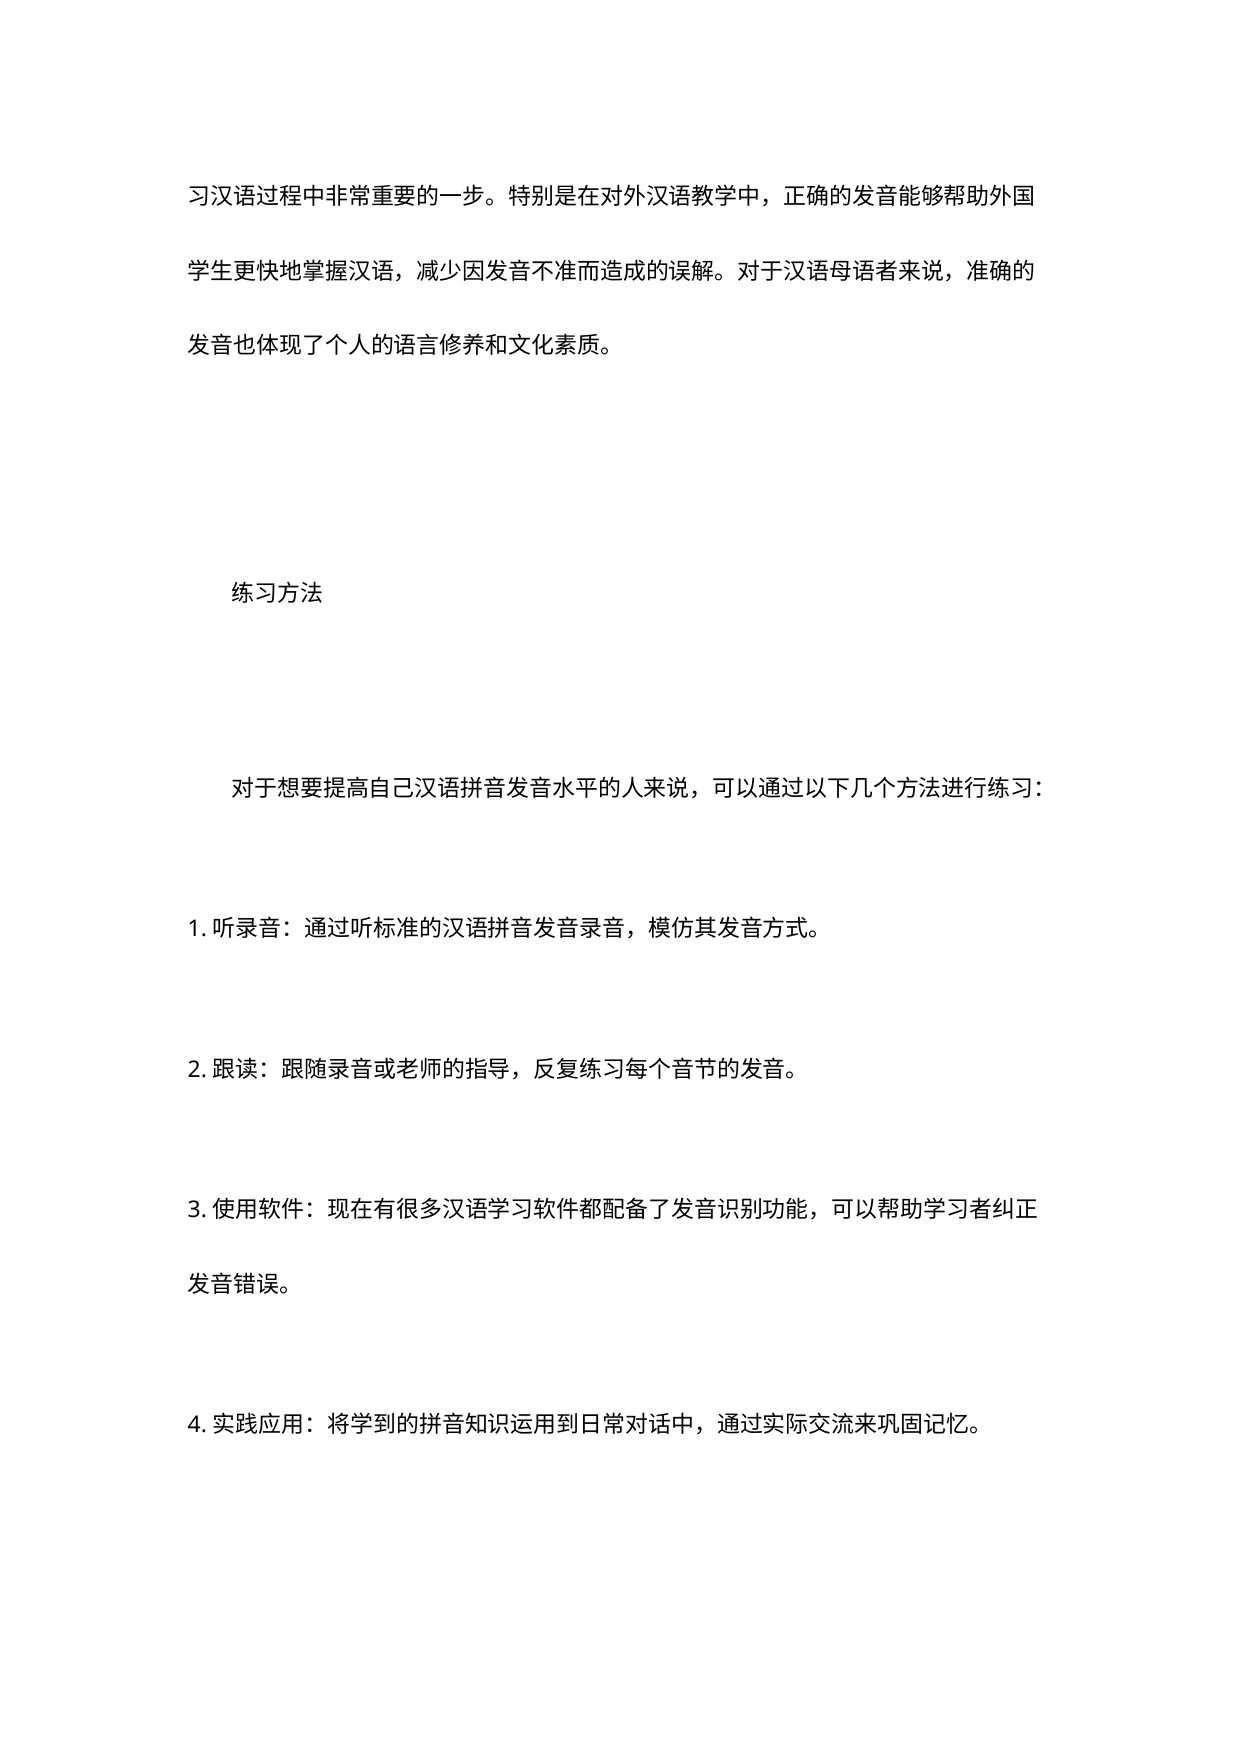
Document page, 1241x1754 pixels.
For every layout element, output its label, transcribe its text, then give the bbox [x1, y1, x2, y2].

text 2. 跟读：跟随录音或老师的指导，反复练习每个音节的发音。 [187, 1035, 1053, 1100]
text 3. 使用软件：现在有很多汉语学习软件都配备了发音识别功能，可以帮助学习者纠正发音错误。 [187, 1175, 1053, 1315]
text 1. 听录音：通过听标准的汉语拼音发音录音，模仿其发音方式。 [187, 894, 1053, 959]
text 4. 实践应用：将学到的拼音知识运用到日常对话中，通过实际交流来巩固记忆。 [187, 1391, 1053, 1456]
text 练习方法 [187, 559, 1053, 624]
text 对于想要提高自己汉语拼音发音水平的人来说，可以通过以下几个方法进行练习： [187, 754, 1053, 819]
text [187, 162, 1053, 376]
